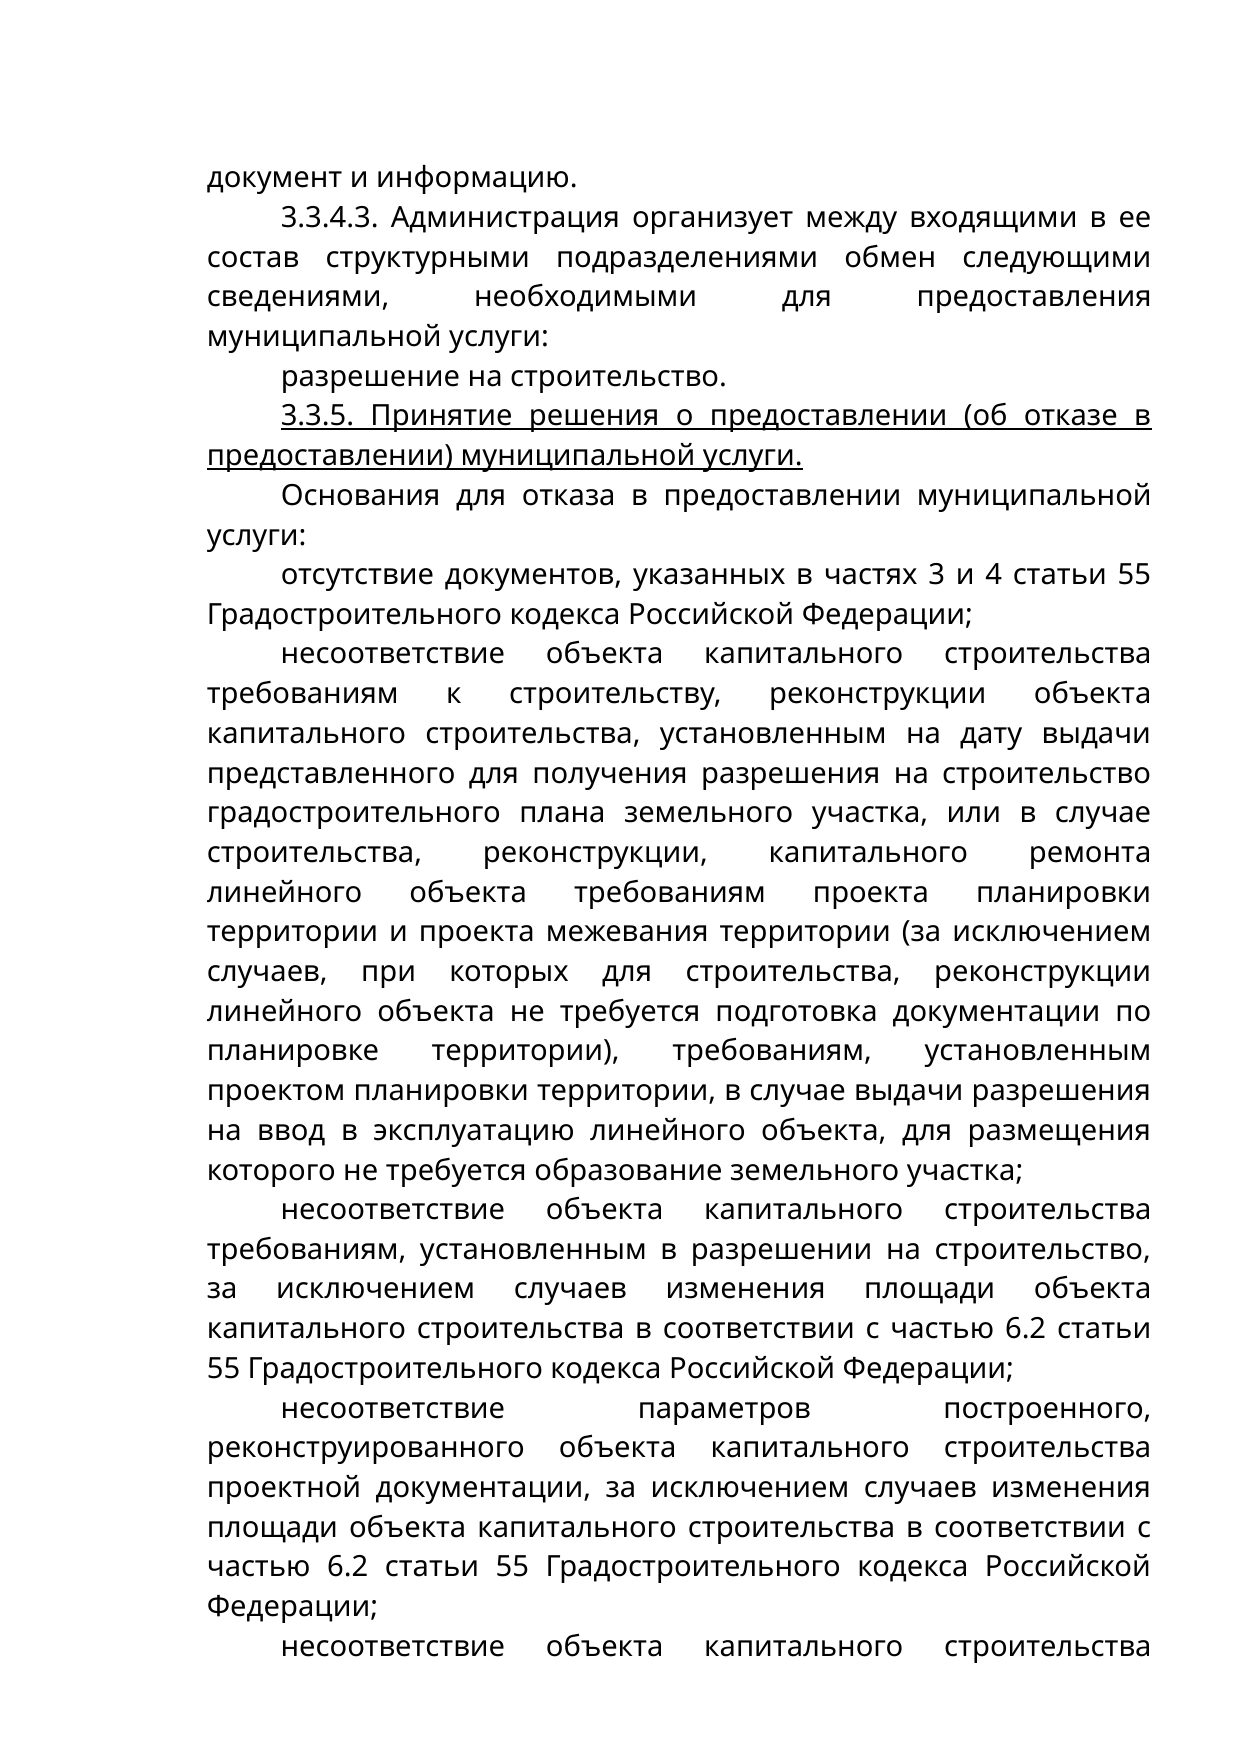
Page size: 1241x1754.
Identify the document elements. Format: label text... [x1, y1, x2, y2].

text несоответствие объекта капитального строительства требованиям, установленным в разрешении на строительство, за исключением случаев изменения площади объекта капитального строительства в соответствии с частью 6.2 статьи 55 Градостроительного кодекса Российской Федерации; [207, 1188, 1152, 1387]
text 3.3.5. Принятие решения о предоставлении (об отказе в предоставлении) муниципальной услуги. [207, 395, 1152, 474]
text разрешение на строительство. [207, 355, 1152, 395]
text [207, 1625, 1152, 1665]
text Основания для отказа в предоставлении муниципальной услуги: [207, 474, 1152, 553]
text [207, 157, 1152, 196]
text отсутствие документов, указанных в частях 3 и 4 статьи 55 Градостроительного кодекса Российской Федерации; [207, 553, 1152, 633]
text несоответствие объекта капитального строительства требованиям к строительству, реконструкции объекта капитального строительства, установленным на дату выдачи представленного для получения разрешения на строительство градостроительного плана земельного участка, или в случае строительства, реконструкции, капитального ремонта линейного объекта требованиям проекта планировки территории и проекта межевания территории (за исключением случаев, при которых для строительства, реконструкции линейного объекта не требуется подготовка документации по планировке территории), требованиям, установленным проектом планировки территории, в случае выдачи разрешения на ввод в эксплуатацию линейного объекта, для размещения которого не требуется образование земельного участка; [207, 633, 1152, 1188]
text 3.3.4.3. Администрация организует между входящими в ее состав структурными подразделениями обмен следующими сведениями, необходимыми для предоставления муниципальной услуги: [207, 196, 1152, 355]
text несоответствие параметров построенного, реконструированного объекта капитального строительства проектной документации, за исключением случаев изменения площади объекта капитального строительства в соответствии с частью 6.2 статьи 55 Градостроительного кодекса Российской Федерации; [207, 1387, 1152, 1625]
